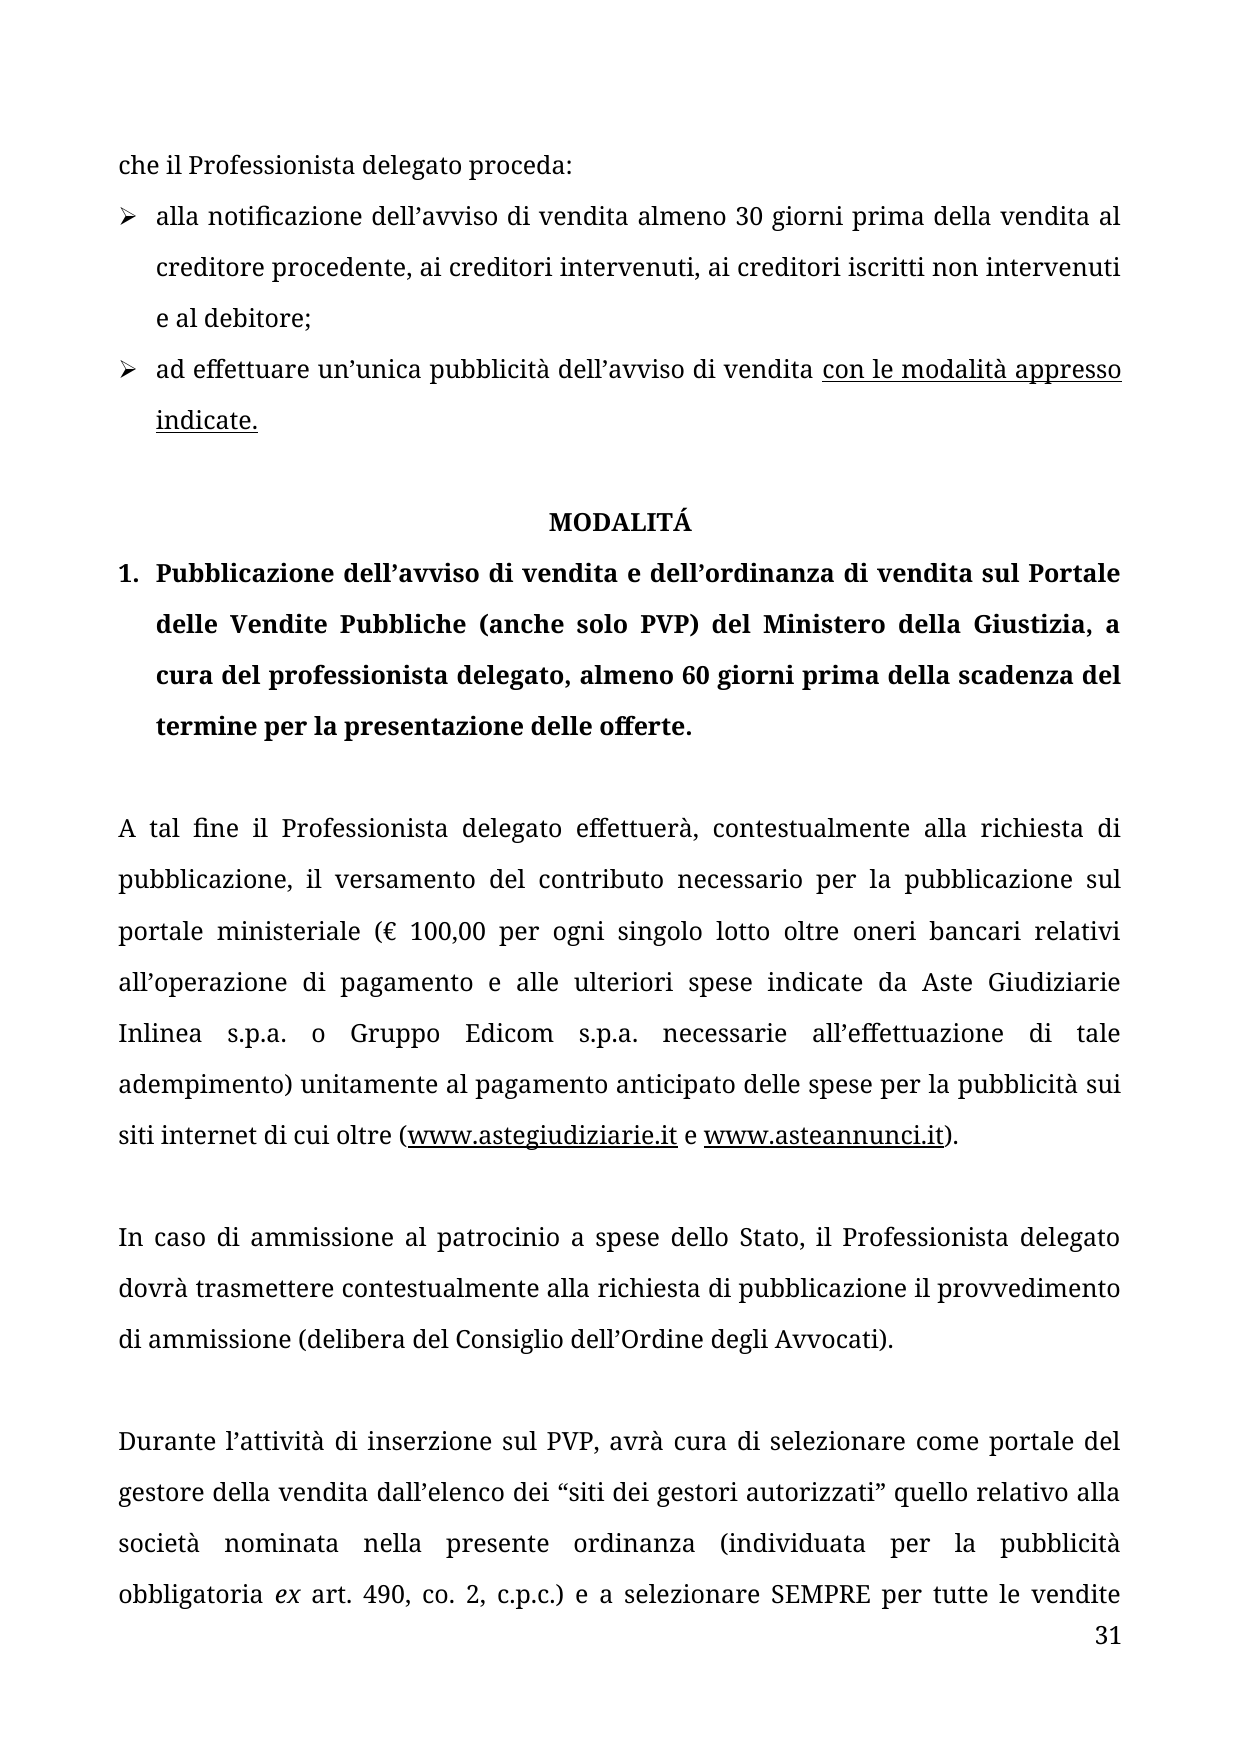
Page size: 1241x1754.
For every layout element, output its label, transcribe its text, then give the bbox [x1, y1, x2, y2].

list ad effettuare un’unica pubblicità dell’avviso di vendita con le modalità appresso indicate. [118, 352, 1122, 437]
list Pubblicazione dell’avviso di vendita e dell’ordinanza di vendita sul Portale delle Vendite Pubbliche (anche solo PVP) del Ministero della Giustizia, a cura del professionista delegato, almeno 60 giorni prima della scadenza del termine per la presentazione delle offerte. [118, 556, 1122, 743]
text In caso di ammissione al patrocinio a spese dello Stato, il Professionista delegato dovrà trasmettere contestualmente alla richiesta di pubblicazione il provvedimento di ammissione (delibera del Consiglio dell’Ordine degli Avvocati). [118, 1219, 1122, 1356]
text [118, 1424, 1122, 1611]
text che il Professionista delegato proceda: [118, 148, 1122, 182]
text MODALITÁ [118, 505, 1122, 539]
text A tal fine il Professionista delegato effettuerà, contestualmente alla richiesta di pubblicazione, il versamento del contributo necessario per la pubblicazione sul portale ministeriale (€ 100,00 per ogni singolo lotto oltre oneri bancari relativi all’operazione di pagamento e alle ulteriori spese indicate da Aste Giudiziarie Inlinea s.p.a. o Gruppo Edicom s.p.a. necessarie all’effettuazione di tale adempimento) unitamente al pagamento anticipato delle spese per la pubblicità sui siti internet di cui oltre (www.astegiudiziarie.it e www.asteannunci.it). [118, 811, 1122, 1151]
list alla notificazione dell’avviso di vendita almeno 30 giorni prima della vendita al creditore procedente, ai creditori intervenuti, ai creditori iscritti non intervenuti e al debitore; [118, 199, 1122, 335]
